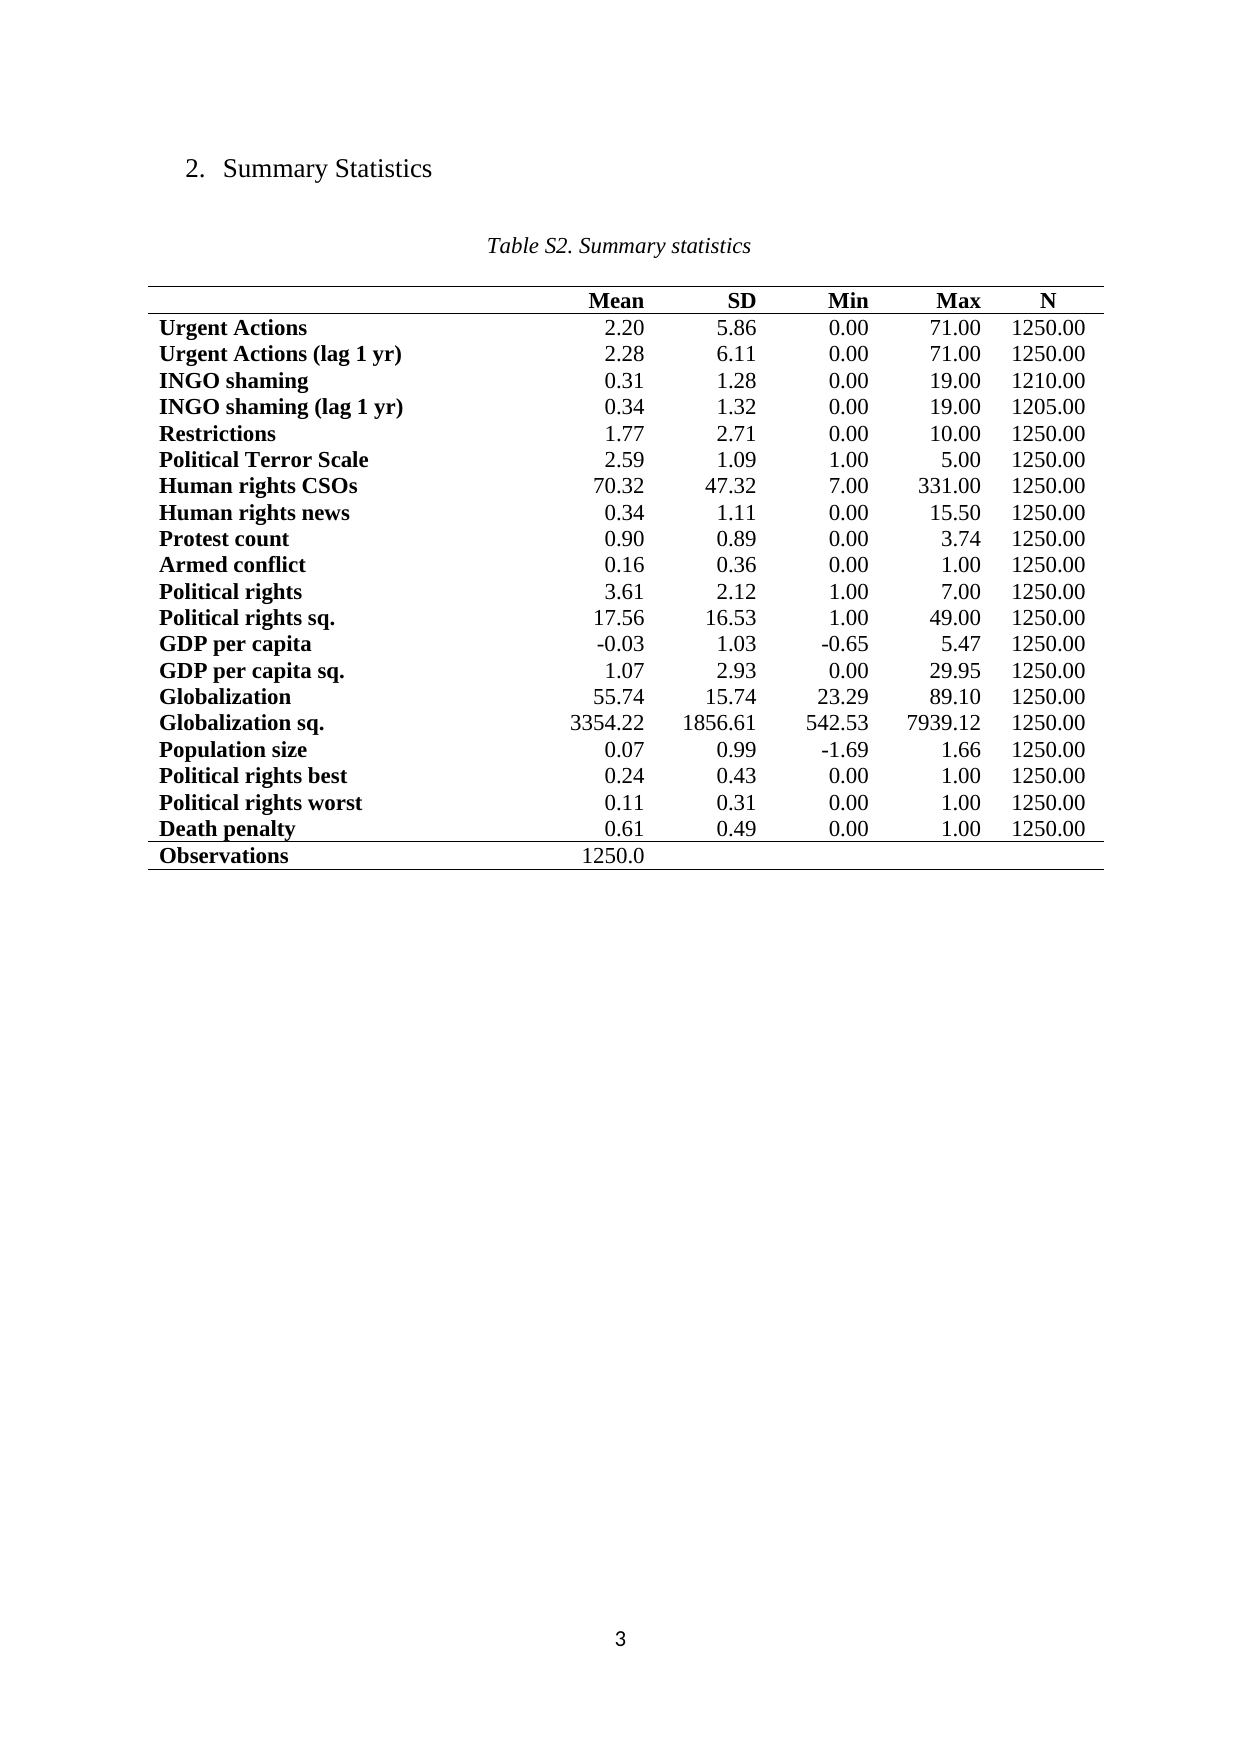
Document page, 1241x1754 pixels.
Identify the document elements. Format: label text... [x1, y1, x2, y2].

table_cell 0.00 [768, 420, 880, 446]
table_cell Political rights sq. [148, 604, 543, 630]
table_cell 0.07 [543, 736, 656, 762]
table_cell Urgent Actions (lag 1 yr) [148, 341, 543, 367]
table_cell 1250.00 [992, 710, 1104, 736]
table_cell 10.00 [880, 420, 992, 446]
table_cell 0.89 [656, 525, 768, 551]
table_cell 1.00 [768, 446, 880, 472]
table_cell 1.77 [543, 420, 656, 446]
table_cell 0.00 [768, 551, 880, 578]
table_cell 0.34 [543, 393, 656, 419]
table_cell 23.29 [768, 683, 880, 709]
table_cell 1250.00 [992, 604, 1104, 630]
table_cell 1250.00 [992, 815, 1104, 841]
table_cell 1.00 [768, 604, 880, 630]
table_cell 1250.00 [992, 736, 1104, 762]
table_cell 71.00 [880, 314, 992, 341]
table_cell Human rights news [148, 499, 543, 525]
table_cell 15.74 [656, 683, 768, 709]
table_cell 5.47 [880, 630, 992, 657]
table_cell 331.00 [880, 472, 992, 499]
table_cell 1205.00 [992, 393, 1104, 419]
table_cell [656, 842, 768, 869]
table_cell Armed conflict [148, 551, 543, 578]
table_cell Globalization [148, 683, 543, 709]
table_cell 0.99 [656, 736, 768, 762]
table_cell 1.00 [880, 815, 992, 841]
table_cell 1.32 [656, 393, 768, 419]
table_cell INGO shaming (lag 1 yr) [148, 393, 543, 419]
table_cell 0.90 [543, 525, 656, 551]
table_cell 0.31 [656, 789, 768, 815]
table_cell -0.65 [768, 630, 880, 657]
table_header Mean [543, 287, 656, 313]
table_cell Population size [148, 736, 543, 762]
table_cell INGO shaming [148, 367, 543, 393]
table_cell 1250.00 [992, 525, 1104, 551]
table_cell 7.00 [880, 578, 992, 604]
table_cell 3354.22 [543, 710, 656, 736]
table_cell 1250.0 [543, 842, 656, 869]
table_cell 70.32 [543, 472, 656, 499]
table_header Min [768, 287, 880, 313]
subtitle Summary Statistics [185, 152, 1092, 183]
table_cell 1250.00 [992, 446, 1104, 472]
table_cell 2.20 [543, 314, 656, 341]
table_cell 1250.00 [992, 578, 1104, 604]
table_cell Protest count [148, 525, 543, 551]
table_cell -0.03 [543, 630, 656, 657]
table_cell [992, 842, 1104, 869]
table_cell 0.00 [768, 789, 880, 815]
table_header Max [880, 287, 992, 313]
table_cell 71.00 [880, 341, 992, 367]
table_cell 2.71 [656, 420, 768, 446]
table_cell 16.53 [656, 604, 768, 630]
table_cell 1.00 [880, 762, 992, 788]
table_cell -1.69 [768, 736, 880, 762]
table_cell GDP per capita [148, 630, 543, 657]
table_cell 0.34 [543, 499, 656, 525]
table_cell 0.00 [768, 815, 880, 841]
table_cell 2.12 [656, 578, 768, 604]
table_cell 1.07 [543, 657, 656, 683]
table_cell 1.03 [656, 630, 768, 657]
table_cell 0.00 [768, 657, 880, 683]
table_cell Political rights [148, 578, 543, 604]
table_cell 1250.00 [992, 789, 1104, 815]
table_cell 29.95 [880, 657, 992, 683]
table_cell 2.93 [656, 657, 768, 683]
table_cell 1856.61 [656, 710, 768, 736]
table_cell 19.00 [880, 367, 992, 393]
table_cell 89.10 [880, 683, 992, 709]
table_cell 0.24 [543, 762, 656, 788]
table_cell 0.16 [543, 551, 656, 578]
table_cell 0.00 [768, 314, 880, 341]
table_cell 1.00 [880, 789, 992, 815]
table_cell 2.59 [543, 446, 656, 472]
table_cell Observations [148, 842, 543, 869]
table_cell 1.00 [880, 551, 992, 578]
table_cell 1250.00 [992, 551, 1104, 578]
table_cell 1.28 [656, 367, 768, 393]
table_header SD [656, 287, 768, 313]
table_cell 7.00 [768, 472, 880, 499]
table_cell 1250.00 [992, 420, 1104, 446]
table_cell 55.74 [543, 683, 656, 709]
table_cell 1.00 [768, 578, 880, 604]
table_cell Political rights best [148, 762, 543, 788]
table_cell 1250.00 [992, 630, 1104, 657]
table_cell 2.28 [543, 341, 656, 367]
table_cell Human rights CSOs [148, 472, 543, 499]
table_cell 0.00 [768, 762, 880, 788]
table_cell 1.66 [880, 736, 992, 762]
table_cell GDP per capita sq. [148, 657, 543, 683]
table_cell 1250.00 [992, 341, 1104, 367]
table_cell 1210.00 [992, 367, 1104, 393]
table_cell 0.36 [656, 551, 768, 578]
table_cell 542.53 [768, 710, 880, 736]
table_cell Death penalty [148, 815, 543, 841]
table_cell 0.43 [656, 762, 768, 788]
table_cell 0.49 [656, 815, 768, 841]
table_cell Restrictions [148, 420, 543, 446]
table_cell 49.00 [880, 604, 992, 630]
table_cell 0.31 [543, 367, 656, 393]
table_cell 1.11 [656, 499, 768, 525]
text Table S2. Summary statistics [148, 232, 1092, 259]
table_cell 0.00 [768, 367, 880, 393]
table_cell 15.50 [880, 499, 992, 525]
table_cell 6.11 [656, 341, 768, 367]
table_cell 1250.00 [992, 499, 1104, 525]
table_cell Urgent Actions [148, 314, 543, 341]
table_header [148, 287, 543, 313]
table_cell [880, 842, 992, 869]
table_cell 0.00 [768, 499, 880, 525]
table_cell 1250.00 [992, 657, 1104, 683]
table_cell 7939.12 [880, 710, 992, 736]
table_cell 0.00 [768, 525, 880, 551]
table_cell 1250.00 [992, 683, 1104, 709]
table_cell [768, 842, 880, 869]
table_cell 0.11 [543, 789, 656, 815]
table_cell 0.00 [768, 393, 880, 419]
table_cell 1.09 [656, 446, 768, 472]
table_cell 0.00 [768, 341, 880, 367]
table_cell 19.00 [880, 393, 992, 419]
table_cell 3.61 [543, 578, 656, 604]
table_cell 17.56 [543, 604, 656, 630]
table_header N [992, 287, 1104, 313]
table_cell 1250.00 [992, 314, 1104, 341]
table_cell Political Terror Scale [148, 446, 543, 472]
table_cell 1250.00 [992, 472, 1104, 499]
table_cell 5.86 [656, 314, 768, 341]
table_cell 0.61 [543, 815, 656, 841]
table_cell 1250.00 [992, 762, 1104, 788]
table_cell Political rights worst [148, 789, 543, 815]
table_cell 3.74 [880, 525, 992, 551]
table_cell 5.00 [880, 446, 992, 472]
table_cell 47.32 [656, 472, 768, 499]
table_cell Globalization sq. [148, 710, 543, 736]
